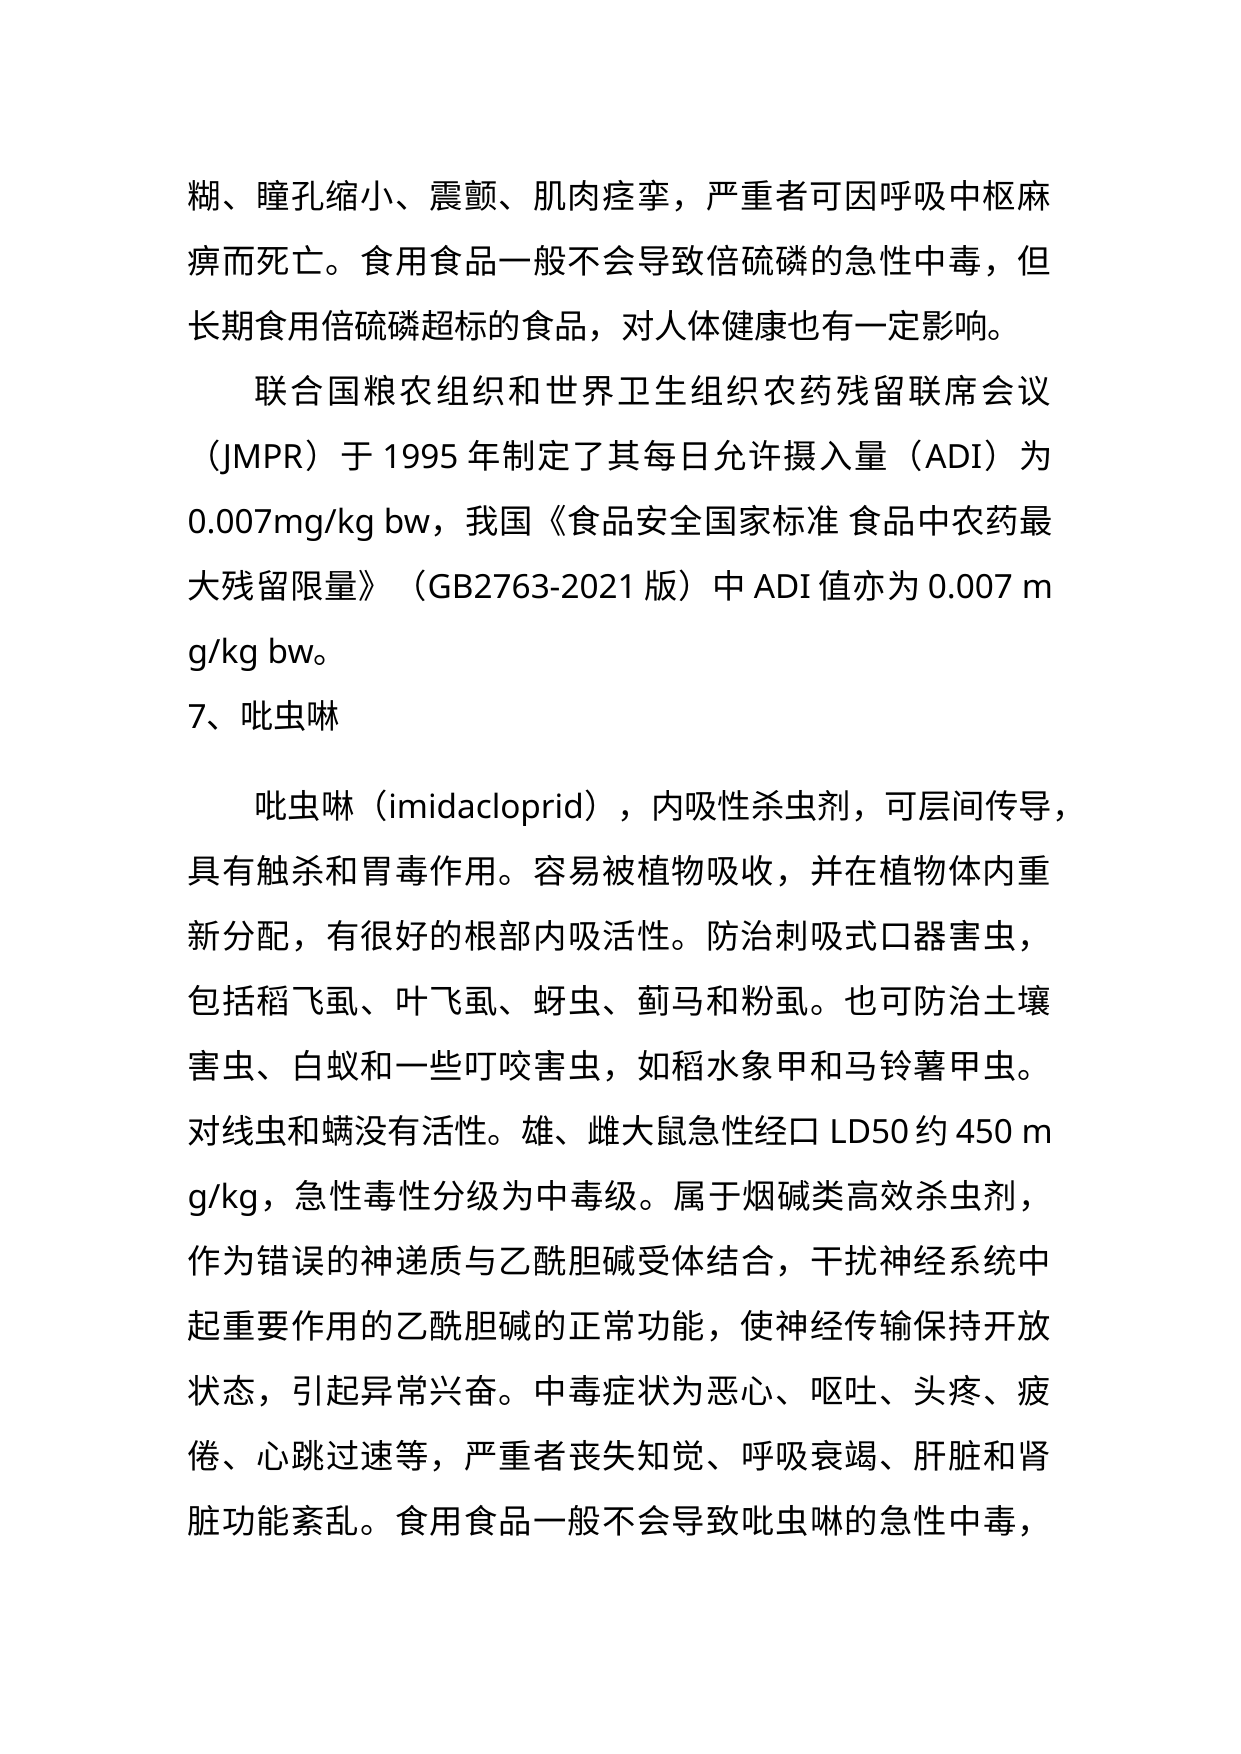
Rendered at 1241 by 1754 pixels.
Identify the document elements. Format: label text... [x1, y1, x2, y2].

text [187, 162, 1053, 357]
text 联合国粮农组织和世界卫生组织农药残留联席会议（JMPR）于1995年制定了其每日允许摄入量（ADI）为0.007mg/kg bw，我国《食品安全国家标准 食品中农药最大残留限量》（GB2763-2021版）中ADI值亦为0.007 mg/kg bw。 [187, 357, 1053, 682]
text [187, 771, 1053, 1551]
subtitle 7、吡虫啉 [187, 682, 1053, 747]
